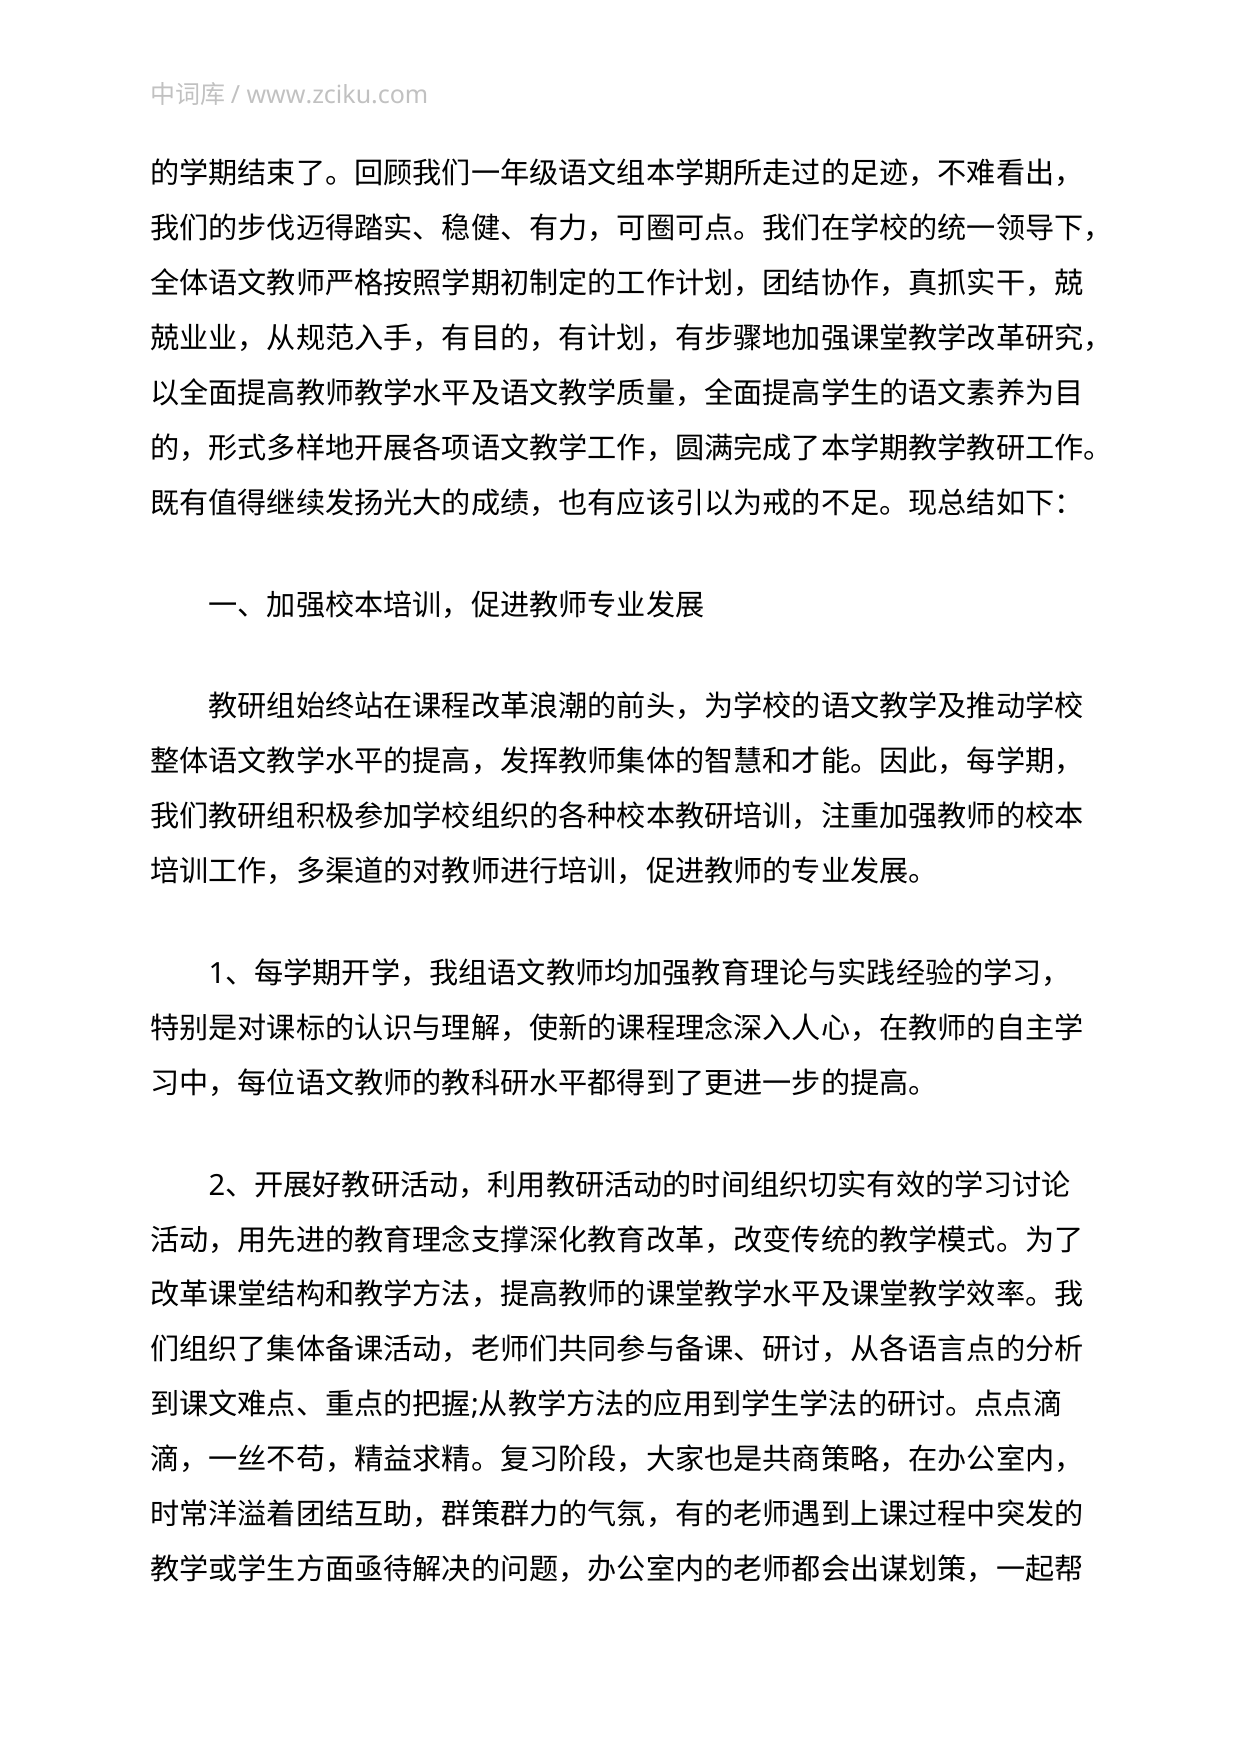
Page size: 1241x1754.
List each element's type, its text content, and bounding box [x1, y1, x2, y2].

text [150, 150, 1090, 522]
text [150, 1161, 1090, 1588]
text 1、每学期开学，我组语文教师均加强教育理论与实践经验的学习，特别是对课标的认识与理解，使新的课程理念深入人心，在教师的自主学习中，每位语文教师的教科研水平都得到了更进一步的提高。 [150, 949, 1090, 1102]
text 教研组始终站在课程改革浪潮的前头，为学校的语文教学及推动学校整体语文教学水平的提高，发挥教师集体的智慧和才能。因此，每学期，我们教研组积极参加学校组织的各种校本教研培训，注重加强教师的校本培训工作，多渠道的对教师进行培训，促进教师的专业发展。 [150, 683, 1090, 890]
text 一、加强校本培训，促进教师专业发展 [150, 581, 1090, 623]
